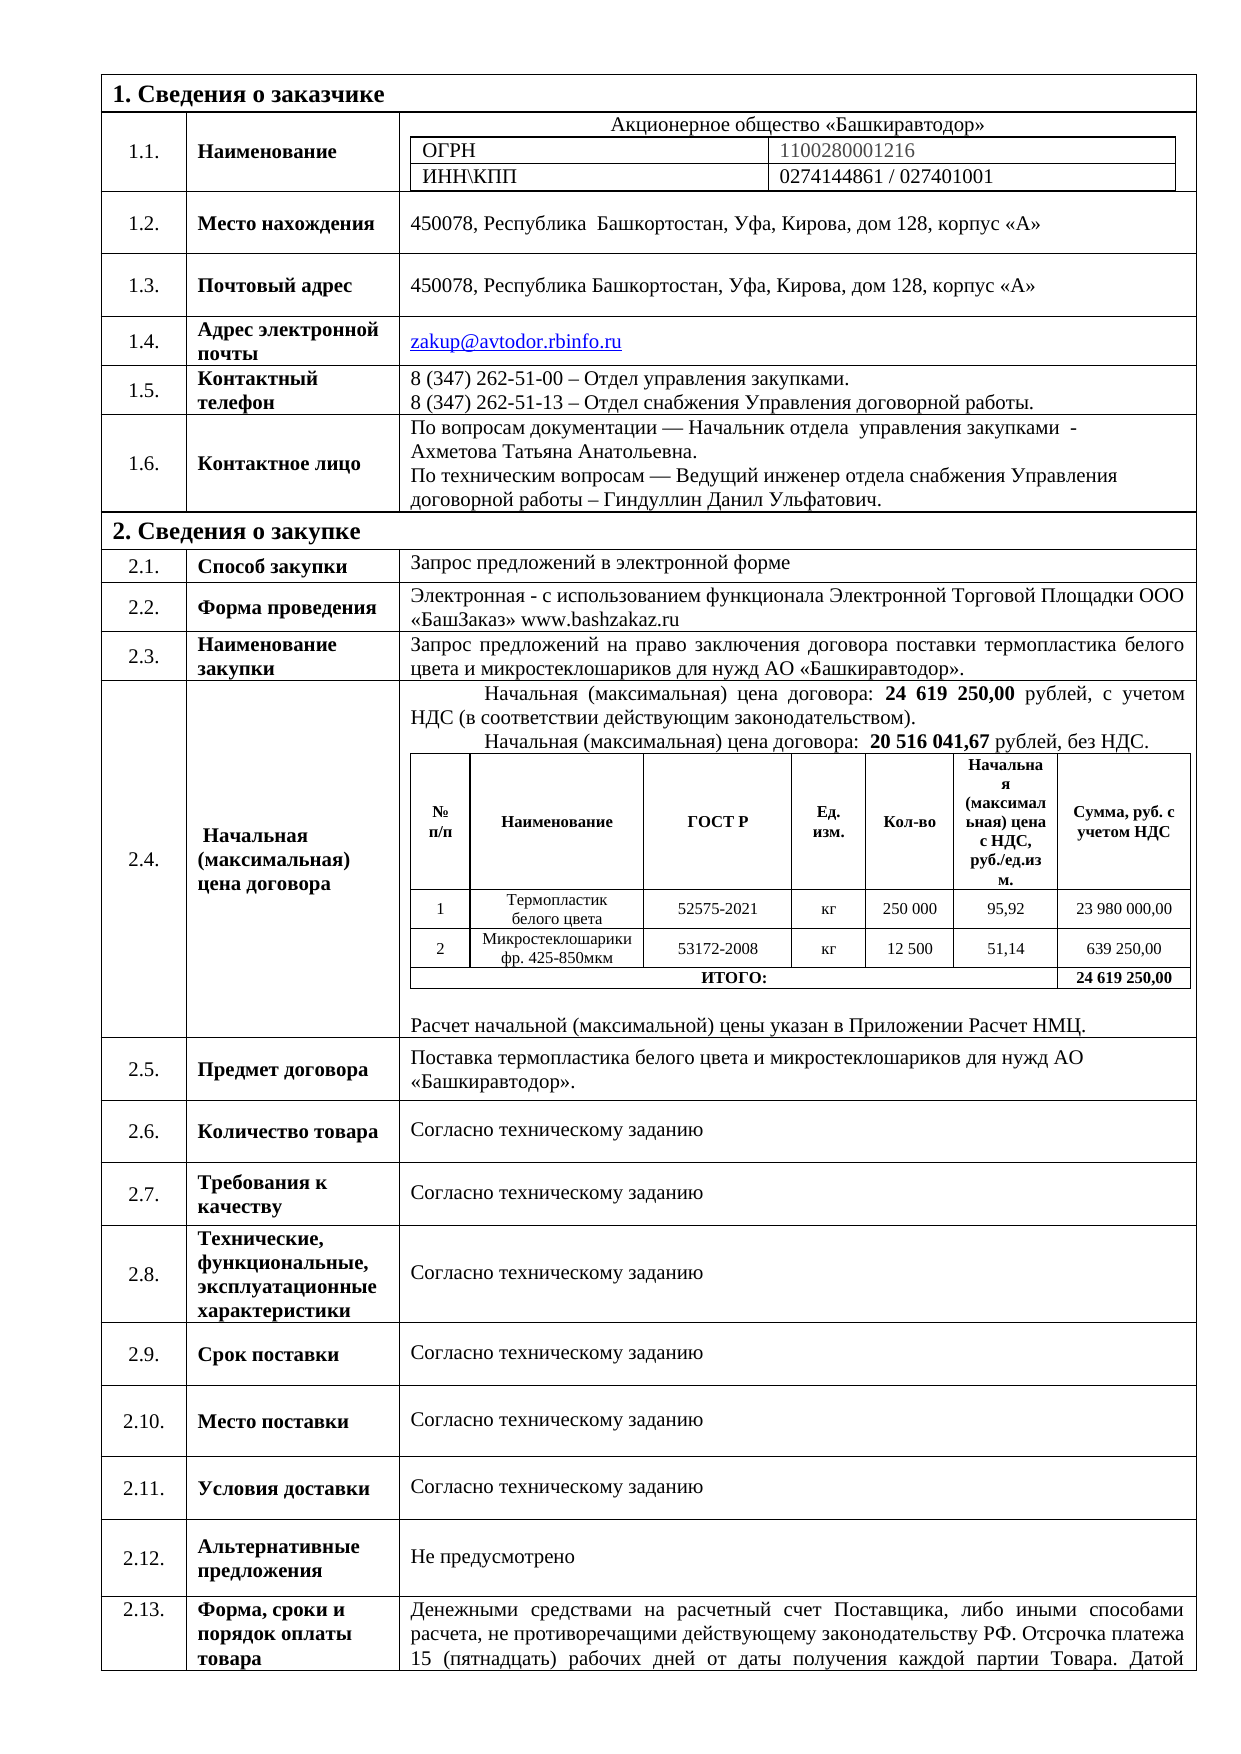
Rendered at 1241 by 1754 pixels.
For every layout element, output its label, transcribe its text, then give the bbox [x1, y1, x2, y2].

table_cell Запрос предложений в электронной форме [400, 550, 1196, 582]
table_cell Место нахождения [187, 192, 399, 253]
table_cell 2.6. [102, 1101, 186, 1162]
table_cell Согласно техническому заданию [400, 1457, 1196, 1518]
table_cell 2.10. [102, 1386, 186, 1456]
table_cell 2. Сведения о закупке [102, 513, 1196, 549]
table_cell Способ закупки [187, 550, 399, 582]
table_cell Согласно техническому заданию [400, 1163, 1196, 1225]
table_cell 1.1. [102, 113, 186, 191]
table_cell Контактное лицо [187, 415, 399, 511]
table_cell 2.2. [102, 583, 186, 631]
table_cell Не предусмотрено [400, 1520, 1196, 1596]
table_cell Запрос предложений на право заключения договора поставки термопластика белого цвета и микростеклошариков для нужд АО «Башкиравтодор». [400, 632, 1196, 680]
table_cell Электронная - с использованием функционала Электронной Торговой Площадки ООО «БашЗаказ» www.bashzakaz.ru [400, 583, 1196, 631]
table_cell Контактный телефон [187, 366, 399, 414]
table_cell 2.11. [102, 1457, 186, 1518]
table_cell 1.2. [102, 192, 186, 253]
table_cell Количество товара [187, 1101, 399, 1162]
table_cell Согласно техническому заданию [400, 1101, 1196, 1162]
table_cell Согласно техническому заданию [400, 1226, 1196, 1322]
table_cell Почтовый адрес [187, 254, 399, 316]
table_cell Альтернативные предложения [187, 1520, 399, 1596]
table_cell 2.9. [102, 1323, 186, 1384]
table_cell 2.8. [102, 1226, 186, 1322]
table_cell По вопросам документации — Начальник отдела управления закупками - Ахметова Татьяна Анатольевна. По техническим вопросам — Ведущий инженер отдела снабжения Управления договорной работы – Гиндуллин Данил Ульфатович. [400, 415, 1196, 511]
table_cell 2.1. [102, 550, 186, 582]
table_cell Начальная (максимальная) цена договора: 24 619 250,00 рублей, с учетом НДС (в соответствии действующим законодательством). Начальная (максимальная) цена договора: 20 516 041,67 рублей, без НДС. Расчет начальной (максимальной) цены указан в Приложении Расчет НМЦ. [400, 681, 1196, 1037]
table_cell 1.4. [102, 317, 186, 365]
table_cell 1.3. [102, 254, 186, 316]
table_cell 8 (347) 262-51-00 – Отдел управления закупками. 8 (347) 262-51-13 – Отдел снабжения Управления договорной работы. [400, 366, 1196, 414]
table_cell 1. Сведения о заказчике [102, 75, 1196, 111]
table_cell Технические, функциональные, эксплуатационные характеристики [187, 1226, 399, 1322]
table_cell 1.6. [102, 415, 186, 511]
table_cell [400, 1597, 1196, 1669]
table_cell 2.12. [102, 1520, 186, 1596]
table_cell zakup@avtodor.rbinfo.ru [400, 317, 1196, 365]
table_cell 2.4. [102, 681, 186, 1037]
table_cell Форма проведения [187, 583, 399, 631]
table_cell Наименование [187, 113, 399, 191]
table_cell 2.13. [102, 1597, 186, 1669]
table_cell 2.7. [102, 1163, 186, 1225]
table_cell Срок поставки [187, 1323, 399, 1384]
table_cell Адрес электронной почты [187, 317, 399, 365]
table_cell 2.5. [102, 1038, 186, 1100]
table_cell Требования к качеству [187, 1163, 399, 1225]
table_cell Согласно техническому заданию [400, 1323, 1196, 1384]
table_cell Акционерное общество «Башкиравтодор» [400, 113, 1196, 191]
table_cell Условия доставки [187, 1457, 399, 1518]
table_cell 1.5. [102, 366, 186, 414]
table_cell Начальная (максимальная) цена договора [187, 681, 399, 1037]
table_cell 2.3. [102, 632, 186, 680]
table_cell Наименование закупки [187, 632, 399, 680]
table_cell Предмет договора [187, 1038, 399, 1100]
table_cell 450078, Республика Башкортостан, Уфа, Кирова, дом 128, корпус «А» [400, 254, 1196, 316]
table_cell Поставка термопластика белого цвета и микростеклошариков для нужд АО «Башкиравтодор». [400, 1038, 1196, 1100]
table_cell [187, 1597, 399, 1669]
table_cell Место поставки [187, 1386, 399, 1456]
table_cell Согласно техническому заданию [400, 1386, 1196, 1456]
table_cell 450078, Республика Башкортостан, Уфа, Кирова, дом 128, корпус «А» [400, 192, 1196, 253]
